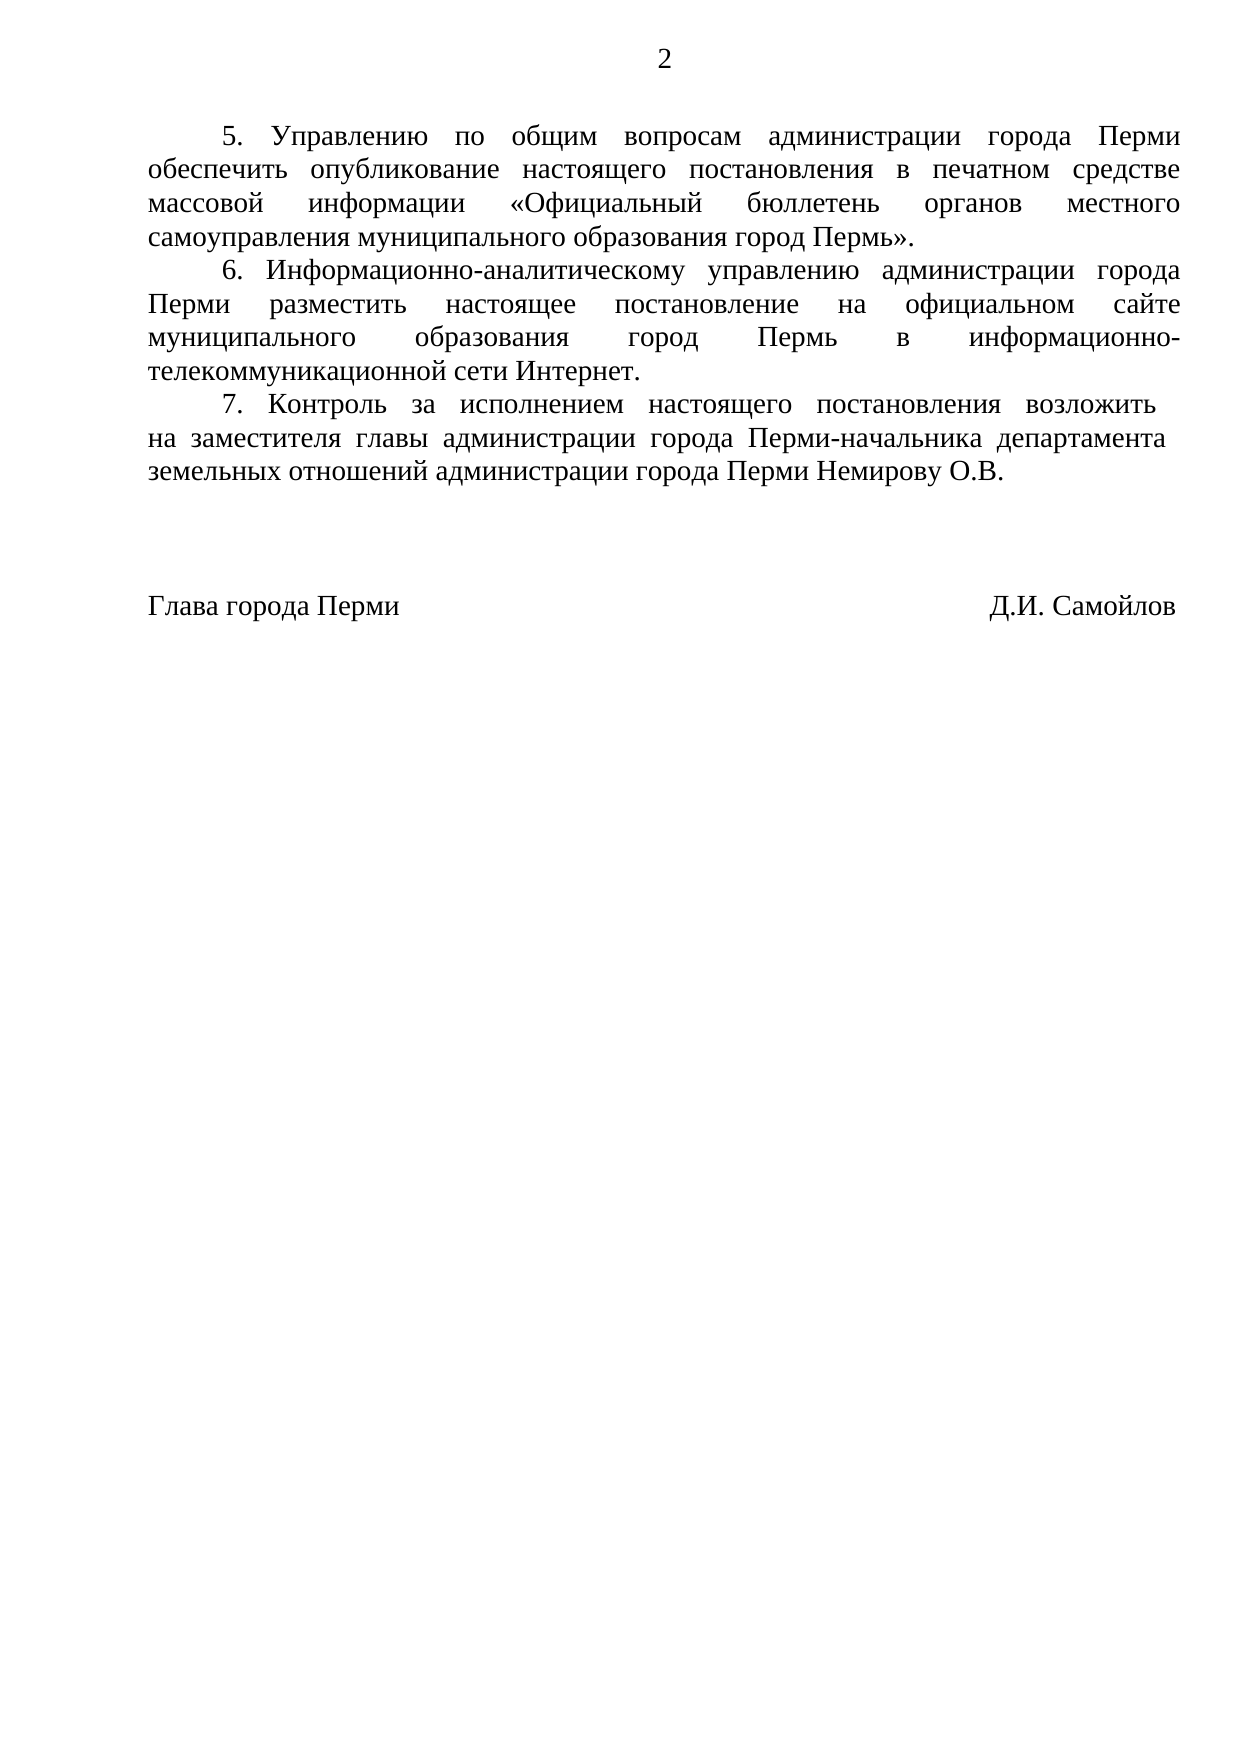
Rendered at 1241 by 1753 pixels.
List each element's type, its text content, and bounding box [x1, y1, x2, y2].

text 6. Информационно-аналитическому управлению администрации города Перми разместить настоящее постановление на официальном сайте муниципального образования город Пермь в информационно-телекоммуникационной сети Интернет. [148, 252, 1181, 386]
text Глава города Перми Д.И. Самойлов [148, 588, 1181, 621]
text 5. Управлению по общим вопросам администрации города Перми обеспечить опубликование настоящего постановления в печатном средстве массовой информации «Официальный бюллетень органов местного самоуправления муниципального образования город Пермь». [148, 118, 1181, 252]
text 7. Контроль за исполнением настоящего постановления возложить на заместителя главы администрации города Перми-начальника департамента земельных отношений администрации города Перми Немирову О.В. [148, 386, 1181, 487]
